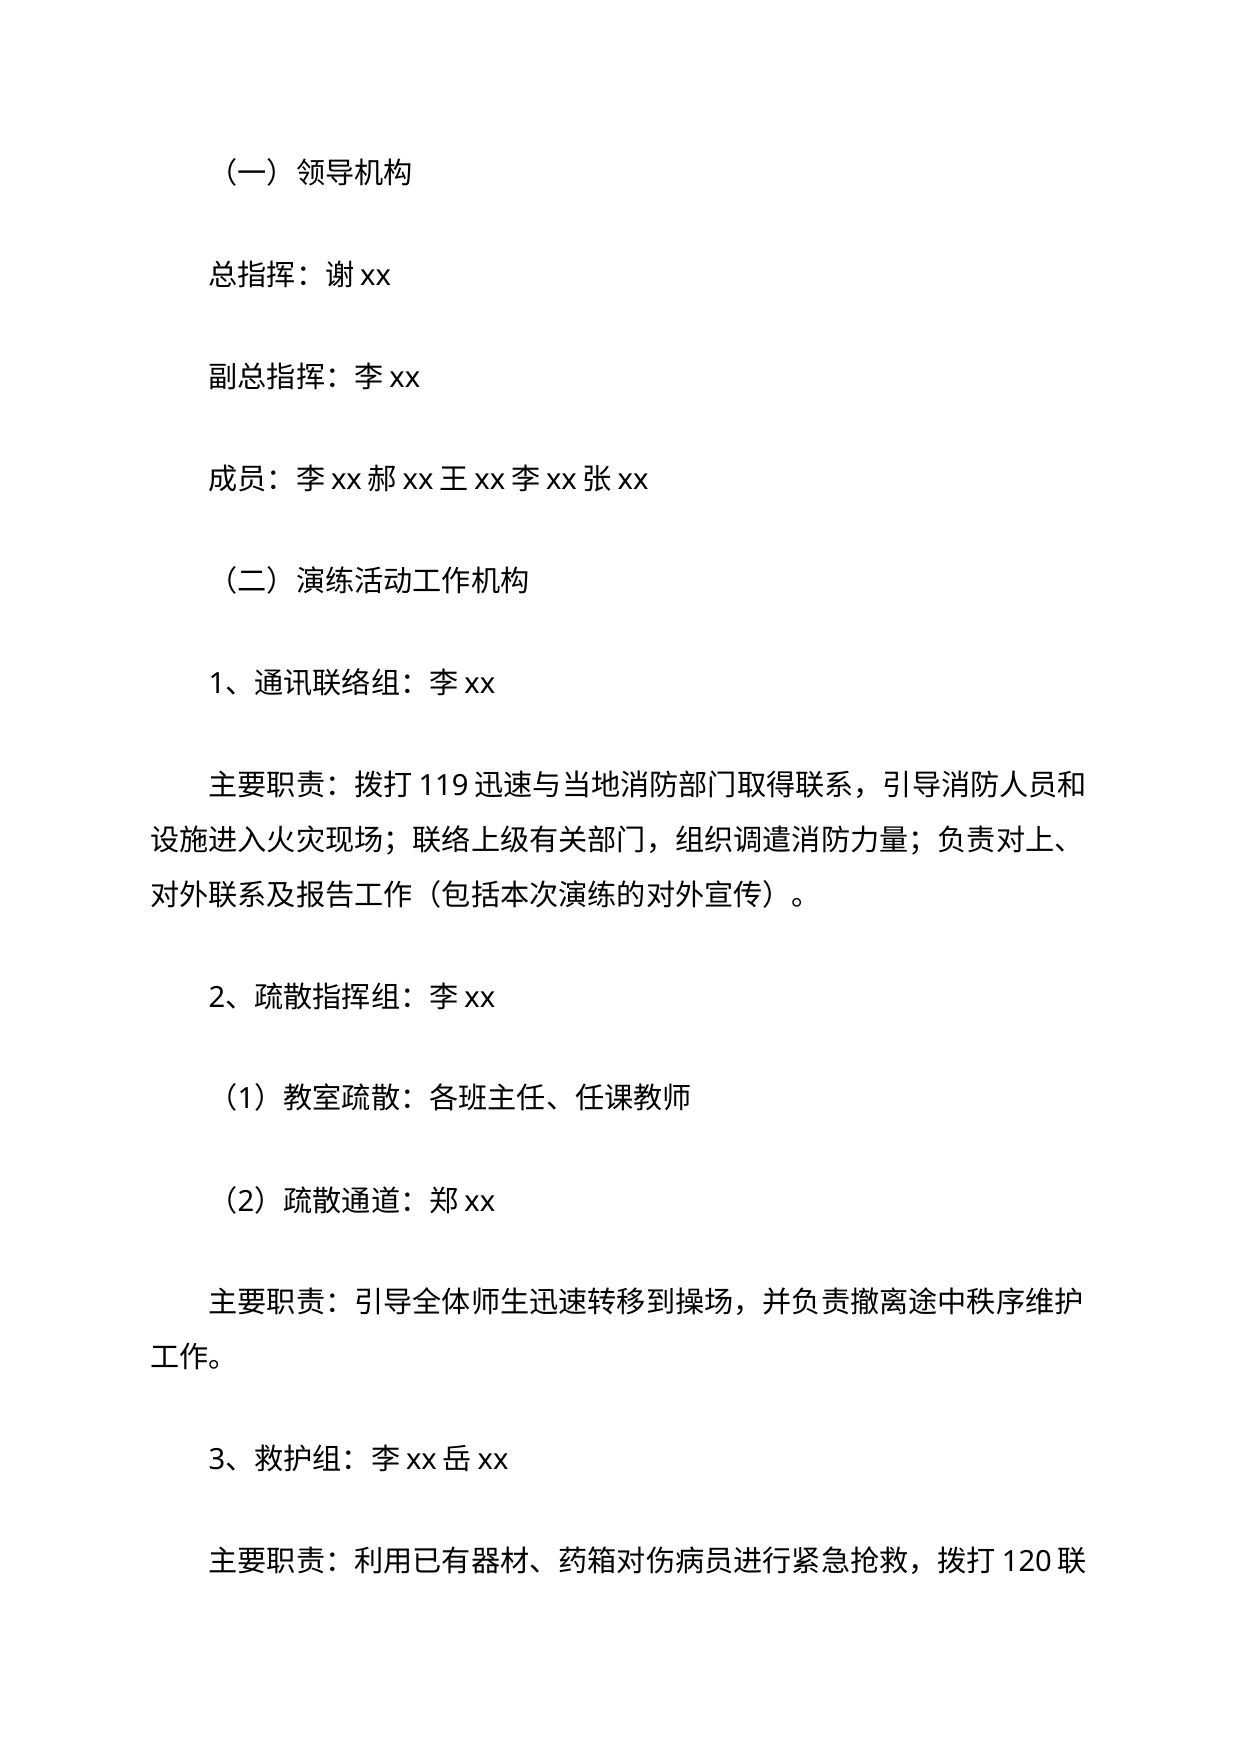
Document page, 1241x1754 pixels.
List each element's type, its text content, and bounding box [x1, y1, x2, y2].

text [150, 1538, 1090, 1580]
text 主要职责：引导全体师生迅速转移到操场，并负责撤离途中秩序维护工作。 [150, 1279, 1090, 1376]
text 总指挥：谢xx [150, 252, 1090, 294]
text 2、疏散指挥组：李xx [150, 973, 1090, 1016]
text （二）演练活动工作机构 [150, 558, 1090, 600]
text 3、救护组：李xx岳xx [150, 1436, 1090, 1478]
text 副总指挥：李xx [150, 354, 1090, 396]
text 成员：李xx郝xx王xx李xx张xx [150, 456, 1090, 498]
text 1、通讯联络组：李xx [150, 659, 1090, 702]
text 主要职责：拨打119迅速与当地消防部门取得联系，引导消防人员和设施进入火灾现场；联络上级有关部门，组织调遣消防力量；负责对上、对外联系及报告工作（包括本次演练的对外宣传）。 [150, 761, 1090, 914]
text （1）教室疏散：各班主任、任课教师 [150, 1075, 1090, 1117]
text （2）疏散通道：郑xx [150, 1177, 1090, 1219]
text （一）领导机构 [150, 150, 1090, 192]
